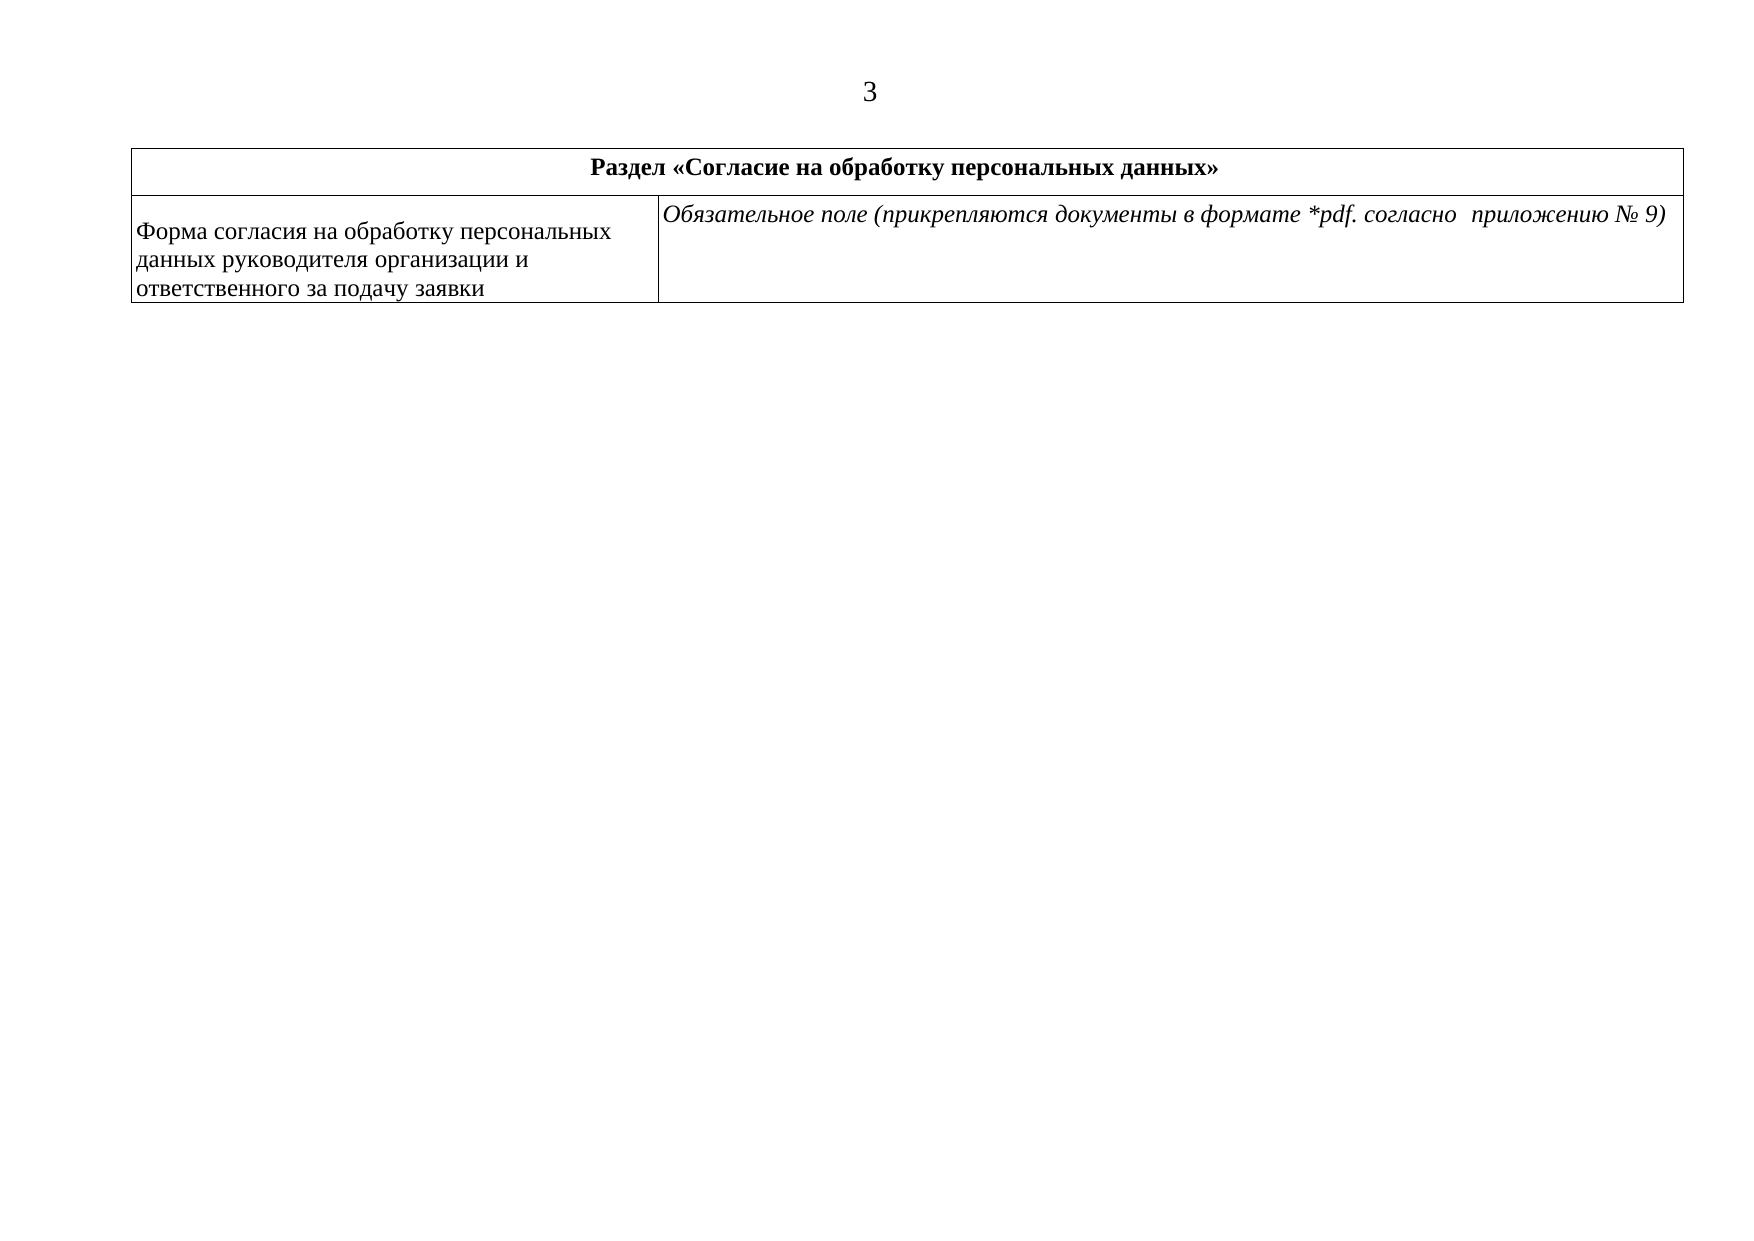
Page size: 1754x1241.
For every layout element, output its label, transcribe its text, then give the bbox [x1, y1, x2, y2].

table_cell Обязательное поле (прикрепляются документы в формате *pdf. согласно приложению № 9) [659, 196, 1683, 302]
table_cell Форма согласия на обработку персональных данных руководителя организации и ответственного за подачу заявки [132, 196, 658, 302]
table_cell Раздел «Согласие на обработку персональных данных» [132, 149, 1683, 195]
